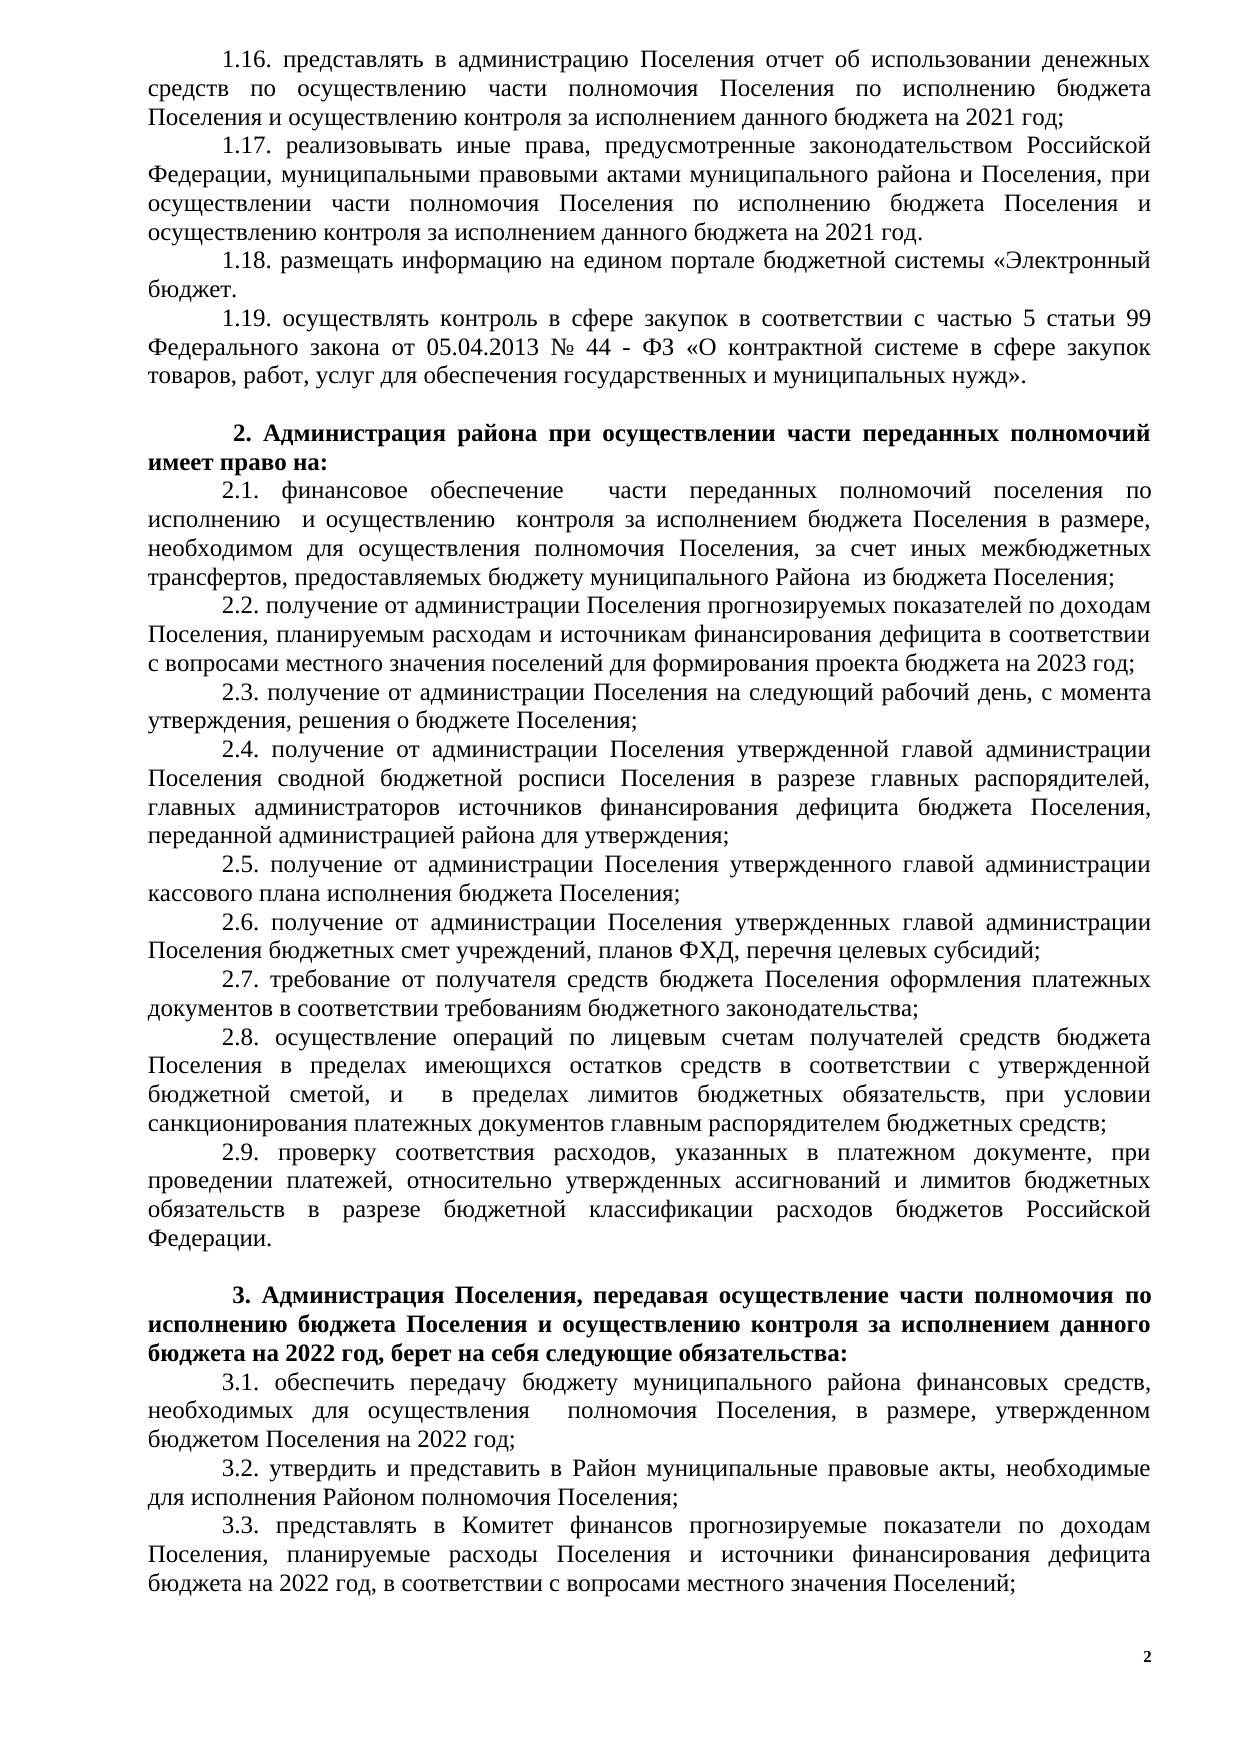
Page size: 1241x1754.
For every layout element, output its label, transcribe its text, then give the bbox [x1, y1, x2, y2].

text 3. Администрация Поселения, передавая осуществление части полномочия по исполнению бюджета Поселения и осуществлению контроля за исполнением данного бюджета на 2022 год, берет на себя следующие обязательства: [148, 1281, 1152, 1367]
text 2.3. получение от администрации Поселения на следующий рабочий день, с момента утверждения, решения о бюджете Поселения; [148, 677, 1152, 734]
text 1.18. размещать информацию на едином портале бюджетной системы «Электронный бюджет. [148, 246, 1152, 303]
text 1.16. представлять в администрацию Поселения отчет об использовании денежных средств по осуществлению части полномочия Поселения по исполнению бюджета Поселения и осуществлению контроля за исполнением данного бюджета на 2021 год; [148, 44, 1152, 131]
text 2.2. получение от администрации Поселения прогнозируемых показателей по доходам Поселения, планируемым расходам и источникам финансирования дефицита в соответствии с вопросами местного значения поселений для формирования проекта бюджета на 2023 год; [148, 591, 1152, 677]
text 2.9. проверку соответствия расходов, указанных в платежном документе, при проведении платежей, относительно утвержденных ассигнований и лимитов бюджетных обязательств в разрезе бюджетной классификации расходов бюджетов Российской Федерации. [148, 1137, 1152, 1252]
text 2.8. осуществление операций по лицевым счетам получателей средств бюджета Поселения в пределах имеющихся остатков средств в соответствии с утвержденной бюджетной сметой, и в пределах лимитов бюджетных обязательств, при условии санкционирования платежных документов главным распорядителем бюджетных средств; [148, 1022, 1152, 1137]
text 2.1. финансовое обеспечение части переданных полномочий поселения по исполнению и осуществлению контроля за исполнением бюджета Поселения в размере, необходимом для осуществления полномочия Поселения, за счет иных межбюджетных трансфертов, предоставляемых бюджету муниципального Района из бюджета Поселения; [148, 476, 1152, 591]
text 3.3. представлять в Комитет финансов прогнозируемые показатели по доходам Поселения, планируемые расходы Поселения и источники финансирования дефицита бюджета на 2022 год, в соответствии с вопросами местного значения Поселений; [148, 1511, 1152, 1597]
text 2.5. получение от администрации Поселения утвержденного главой администрации кассового плана исполнения бюджета Поселения; [148, 849, 1152, 907]
text 2.7. требование от получателя средств бюджета Поселения оформления платежных документов в соответствии требованиям бюджетного законодательства; [148, 964, 1152, 1022]
text 3.2. утвердить и представить в Район муниципальные правовые акты, необходимые для исполнения Районом полномочия Поселения; [148, 1453, 1152, 1511]
text 2. Администрация района при осуществлении части переданных полномочий имеет право на: [148, 418, 1152, 476]
text 3.1. обеспечить передачу бюджету муниципального района финансовых средств, необходимых для осуществления полномочия Поселения, в размере, утвержденном бюджетом Поселения на 2022 год; [148, 1367, 1152, 1453]
text 2.4. получение от администрации Поселения утвержденной главой администрации Поселения сводной бюджетной росписи Поселения в разрезе главных распорядителей, главных администраторов источников финансирования дефицита бюджета Поселения, переданной администрацией района для утверждения; [148, 734, 1152, 849]
text 2.6. получение от администрации Поселения утвержденных главой администрации Поселения бюджетных смет учреждений, планов ФХД, перечня целевых субсидий; [148, 907, 1152, 964]
text 1.19. осуществлять контроль в сфере закупок в соответствии с частью 5 статьи 99 Федерального закона от 05.04.2013 № 44 - ФЗ «О контрактной системе в сфере закупок товаров, работ, услуг для обеспечения государственных и муниципальных нужд». [148, 303, 1152, 389]
text 1.17. реализовывать иные права, предусмотренные законодательством Российской Федерации, муниципальными правовыми актами муниципального района и Поселения, при осуществлении части полномочия Поселения по исполнению бюджета Поселения и осуществлению контроля за исполнением данного бюджета на 2021 год. [148, 131, 1152, 246]
